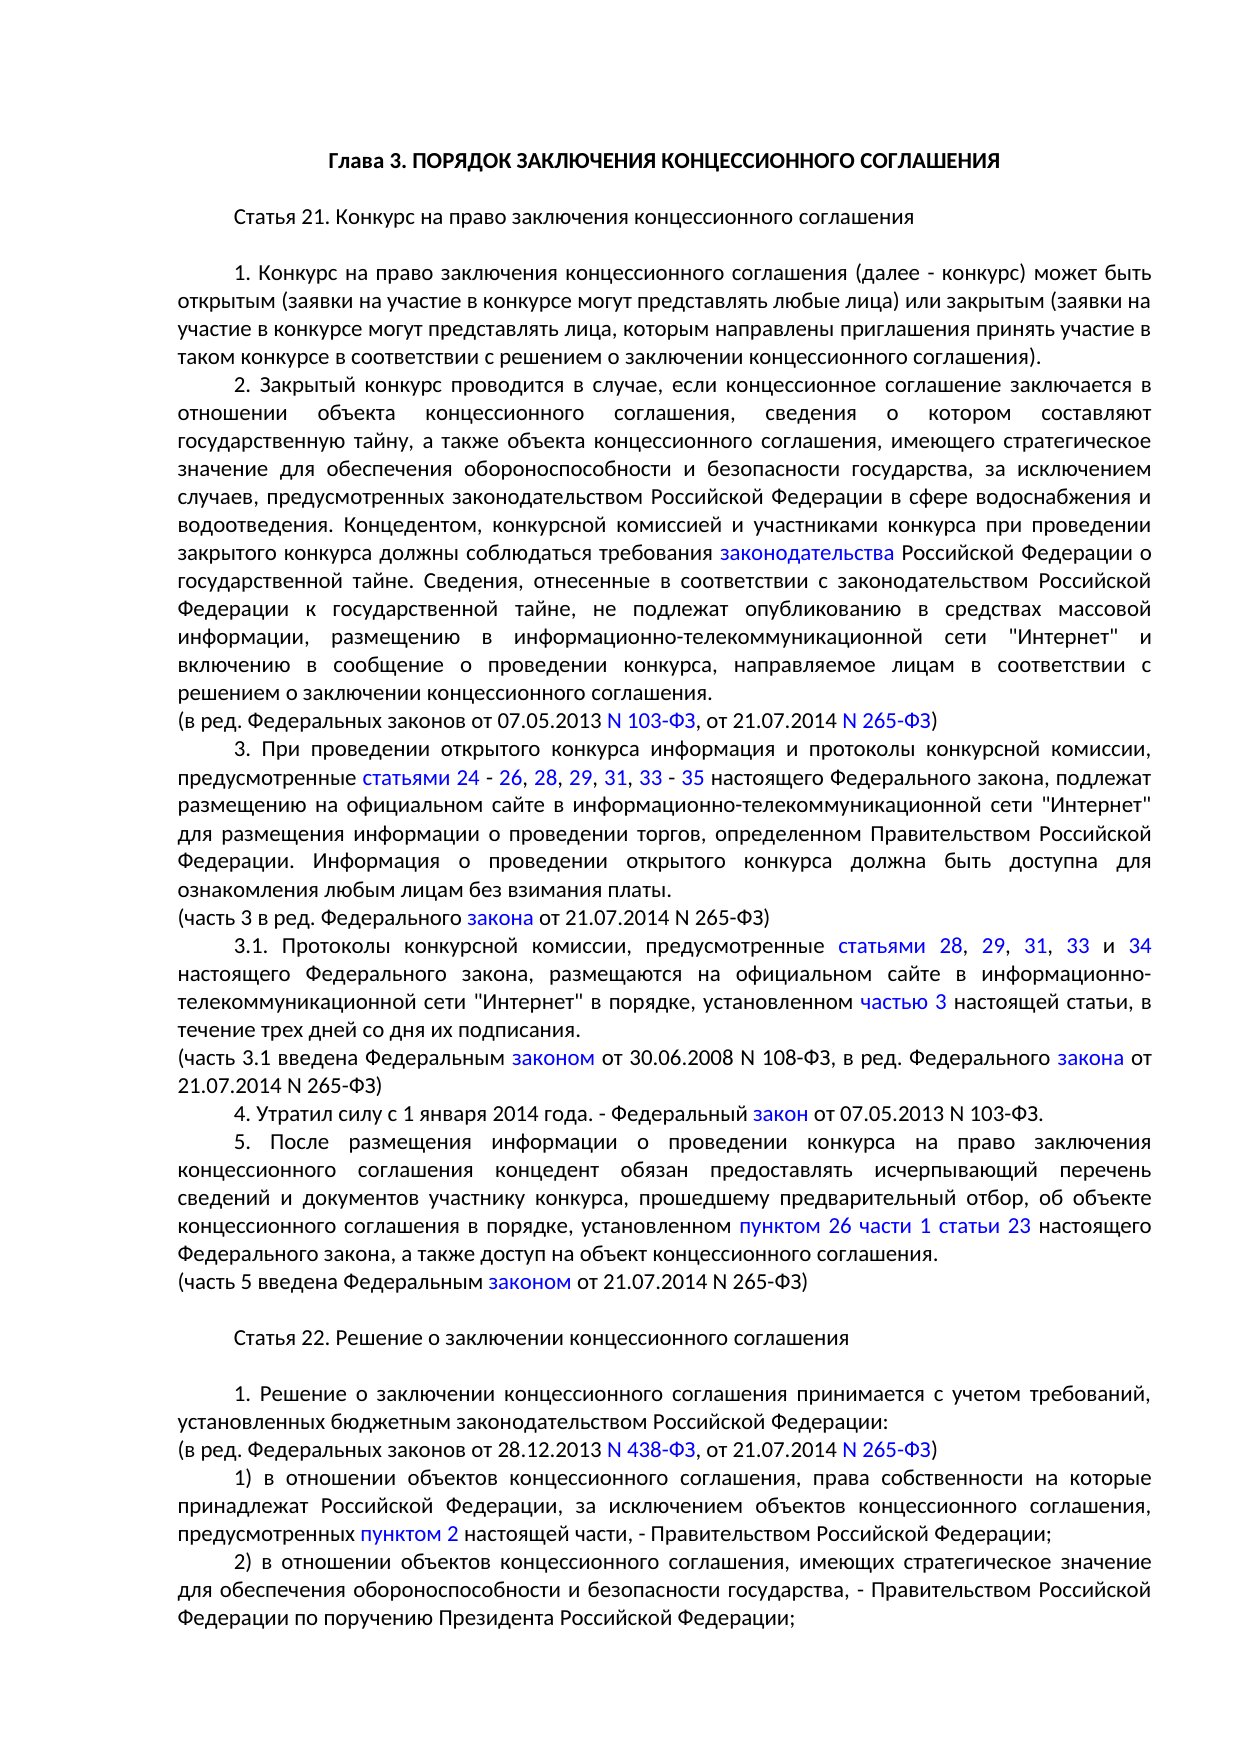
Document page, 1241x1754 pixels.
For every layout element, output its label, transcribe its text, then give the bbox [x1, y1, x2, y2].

title Глава 3. ПОРЯДОК ЗАКЛЮЧЕНИЯ КОНЦЕССИОННОГО СОГЛАШЕНИЯ [177, 146, 1152, 174]
text (в ред. Федеральных законов от 28.12.2013 N 438-ФЗ, от 21.07.2014 N 265-ФЗ) [177, 1435, 1152, 1463]
text Статья 21. Конкурс на право заключения концессионного соглашения [177, 202, 1152, 230]
text 5. После размещения информации о проведении конкурса на право заключения концессионного соглашения концедент обязан предоставлять исчерпывающий перечень сведений и документов участнику конкурса, прошедшему предварительный отбор, об объекте концессионного соглашения в порядке, установленном пунктом 26 части 1 статьи 23 настоящего Федерального закона, а также доступ на объект концессионного соглашения. [177, 1127, 1152, 1267]
text Статья 22. Решение о заключении концессионного соглашения [177, 1323, 1152, 1351]
text (часть 3 в ред. Федерального закона от 21.07.2014 N 265-ФЗ) [177, 903, 1152, 931]
text (часть 5 введена Федеральным законом от 21.07.2014 N 265-ФЗ) [177, 1267, 1152, 1295]
text 3. При проведении открытого конкурса информация и протоколы конкурсной комиссии, предусмотренные статьями 24 - 26, 28, 29, 31, 33 - 35 настоящего Федерального закона, подлежат размещению на официальном сайте в информационно-телекоммуникационной сети "Интернет" для размещения информации о проведении торгов, определенном Правительством Российской Федерации. Информация о проведении открытого конкурса должна быть доступна для ознакомления любым лицам без взимания платы. [177, 734, 1152, 903]
text 3.1. Протоколы конкурсной комиссии, предусмотренные статьями 28, 29, 31, 33 и 34 настоящего Федерального закона, размещаются на официальном сайте в информационно-телекоммуникационной сети "Интернет" в порядке, установленном частью 3 настоящей статьи, в течение трех дней со дня их подписания. [177, 931, 1152, 1043]
text 4. Утратил силу с 1 января 2014 года. - Федеральный закон от 07.05.2013 N 103-ФЗ. [177, 1099, 1152, 1127]
text 1. Решение о заключении концессионного соглашения принимается с учетом требований, установленных бюджетным законодательством Российской Федерации: [177, 1379, 1152, 1435]
text 2. Закрытый конкурс проводится в случае, если концессионное соглашение заключается в отношении объекта концессионного соглашения, сведения о котором составляют государственную тайну, а также объекта концессионного соглашения, имеющего стратегическое значение для обеспечения обороноспособности и безопасности государства, за исключением случаев, предусмотренных законодательством Российской Федерации в сфере водоснабжения и водоотведения. Концедентом, конкурсной комиссией и участниками конкурса при проведении закрытого конкурса должны соблюдаться требования законодательства Российской Федерации о государственной тайне. Сведения, отнесенные в соответствии с законодательством Российской Федерации к государственной тайне, не подлежат опубликованию в средствах массовой информации, размещению в информационно-телекоммуникационной сети "Интернет" и включению в сообщение о проведении конкурса, направляемое лицам в соответствии с решением о заключении концессионного соглашения. [177, 370, 1152, 707]
text 2) в отношении объектов концессионного соглашения, имеющих стратегическое значение для обеспечения обороноспособности и безопасности государства, - Правительством Российской Федерации по поручению Президента Российской Федерации; [177, 1547, 1152, 1631]
text (в ред. Федеральных законов от 07.05.2013 N 103-ФЗ, от 21.07.2014 N 265-ФЗ) [177, 707, 1152, 734]
text (часть 3.1 введена Федеральным законом от 30.06.2008 N 108-ФЗ, в ред. Федерального закона от 21.07.2014 N 265-ФЗ) [177, 1043, 1152, 1099]
text 1) в отношении объектов концессионного соглашения, права собственности на которые принадлежат Российской Федерации, за исключением объектов концессионного соглашения, предусмотренных пунктом 2 настоящей части, - Правительством Российской Федерации; [177, 1463, 1152, 1547]
text 1. Конкурс на право заключения концессионного соглашения (далее - конкурс) может быть открытым (заявки на участие в конкурсе могут представлять любые лица) или закрытым (заявки на участие в конкурсе могут представлять лица, которым направлены приглашения принять участие в таком конкурсе в соответствии с решением о заключении концессионного соглашения). [177, 258, 1152, 370]
